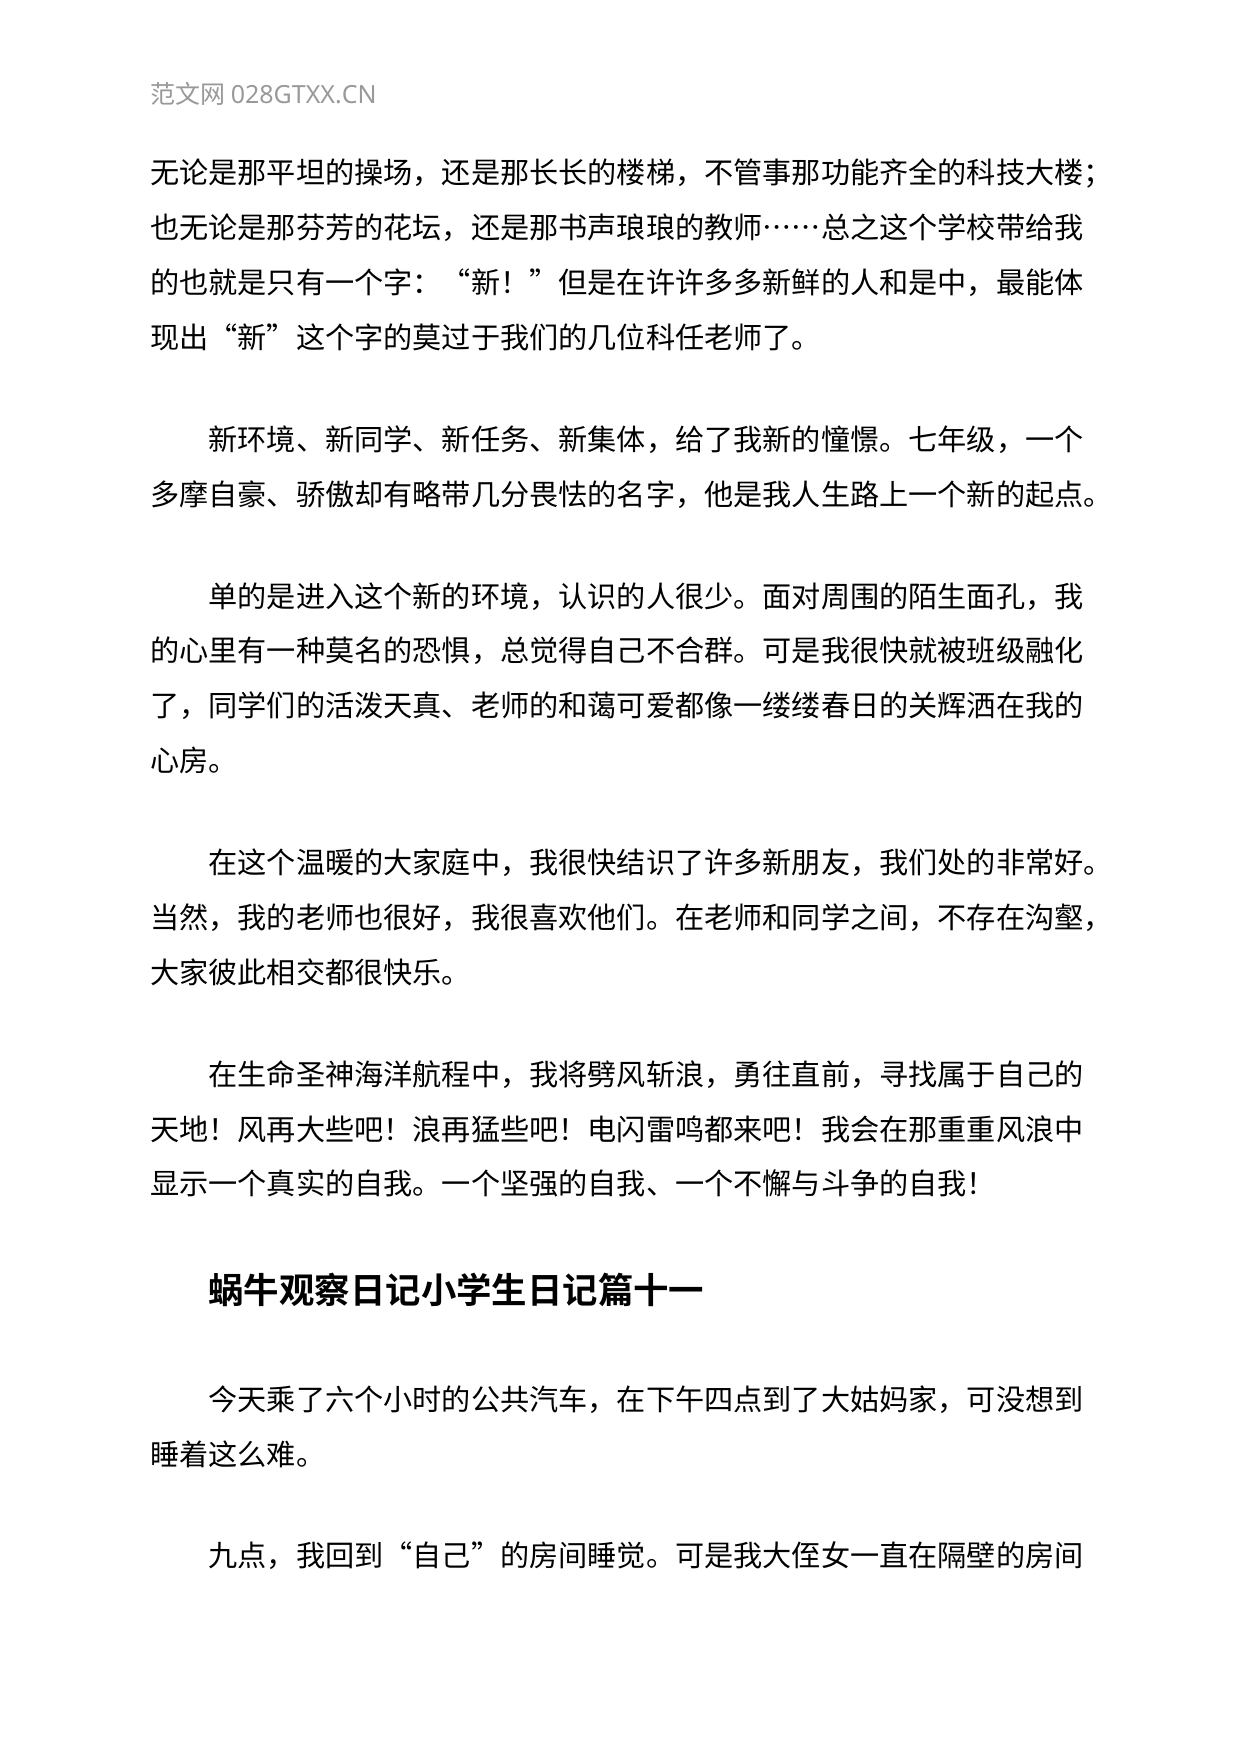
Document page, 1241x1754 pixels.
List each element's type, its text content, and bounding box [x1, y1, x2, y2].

text 在生命圣神海洋航程中，我将劈风斩浪，勇往直前，寻找属于自己的天地！风再大些吧！浪再猛些吧！电闪雷鸣都来吧！我会在那重重风浪中显示一个真实的自我。一个坚强的自我、一个不懈与斗争的自我！ [150, 1051, 1090, 1203]
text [150, 1533, 1090, 1575]
text 单的是进入这个新的环境，认识的人很少。面对周围的陌生面孔，我的心里有一种莫名的恐惧，总觉得自己不合群。可是我很快就被班级融化了，同学们的活泼天真、老师的和蔼可爱都像一缕缕春日的关辉洒在我的心房。 [150, 573, 1090, 780]
text 新环境、新同学、新任务、新集体，给了我新的憧憬。七年级，一个多摩自豪、骄傲却有略带几分畏怯的名字，他是我人生路上一个新的起点。 [150, 416, 1090, 514]
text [150, 150, 1090, 357]
text 蜗牛观察日记小学生日记篇十一 [150, 1263, 1090, 1314]
text 在这个温暖的大家庭中，我很快结识了许多新朋友，我们处的非常好。当然，我的老师也很好，我很喜欢他们。在老师和同学之间，不存在沟壑，大家彼此相交都很快乐。 [150, 839, 1090, 992]
text 今天乘了六个小时的公共汽车，在下午四点到了大姑妈家，可没想到睡着这么难。 [150, 1376, 1090, 1473]
